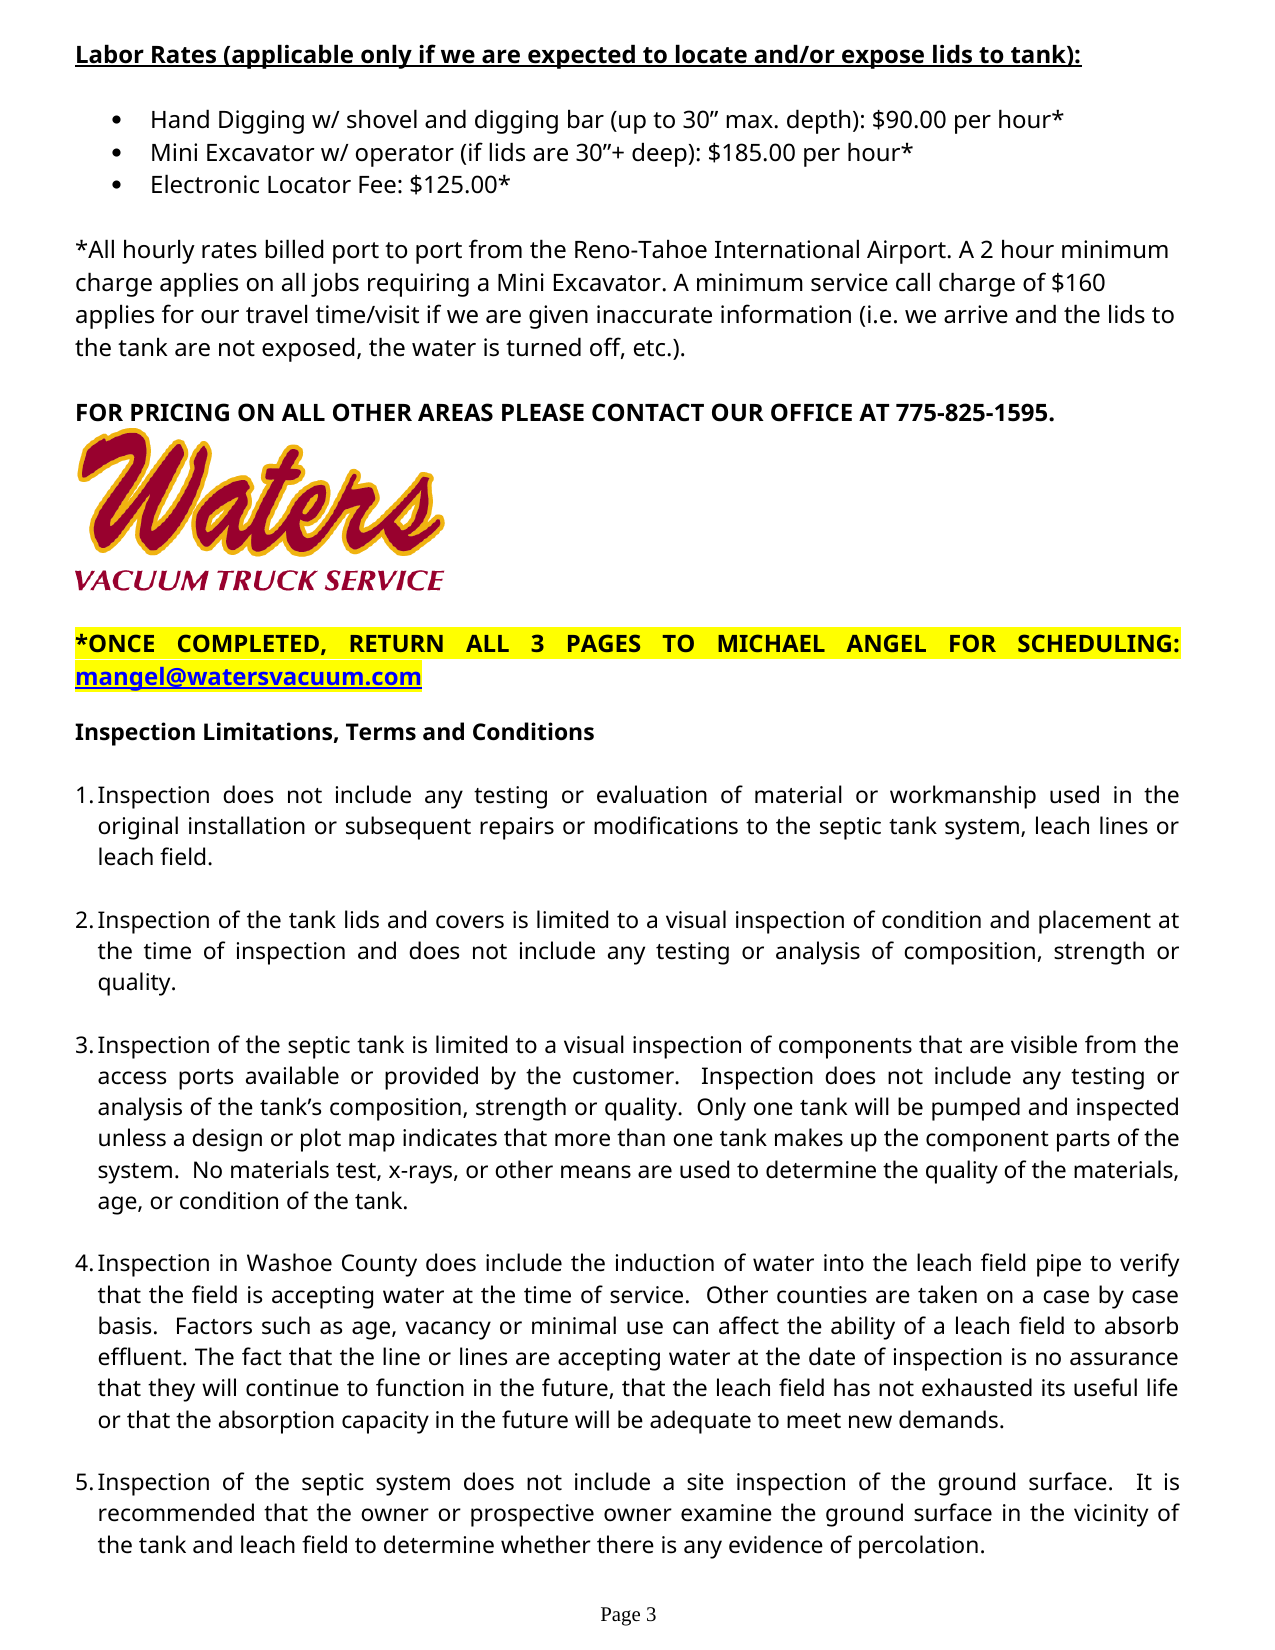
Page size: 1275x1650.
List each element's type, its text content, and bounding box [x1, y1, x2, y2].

text Labor Rates (applicable only if we are expected to locate and/or expose lids to tank): [75, 37, 1181, 70]
picture [75, 428, 447, 592]
text Inspection Limitations, Terms and Conditions [75, 716, 1181, 747]
text *ONCE COMPLETED, RETURN ALL 3 PAGES TO MICHAEL ANGEL FOR SCHEDULING: mangel@watersvacuum.com [75, 659, 1181, 692]
list Inspection does not include any testing or evaluation of material or workmanship used in the original installation or subsequent repairs or modifications to the septic tank system, leach lines or leach field. [75, 779, 1181, 872]
list Inspection of the septic system does not include a site inspection of the ground surface. It is recommended that the owner or prospective owner examine the ground surface in the vicinity of the tank and leach field to determine whether there is any evidence of percolation. [75, 1466, 1181, 1560]
list Inspection of the tank lids and covers is limited to a visual inspection of condition and placement at the time of inspection and does not include any testing or analysis of composition, strength or quality. [75, 904, 1181, 997]
list Inspection of the septic tank is limited to a visual inspection of components that are visible from the access ports available or provided by the customer. Inspection does not include any testing or analysis of the tank’s composition, strength or quality. Only one tank will be pumped and inspected unless a design or plot map indicates that more than one tank makes up the component parts of the system. No materials test, x-rays, or other means are used to determine the quality of the materials, age, or condition of the tank. [75, 1029, 1181, 1216]
text *All hourly rates billed port to port from the Reno-Tahoe International Airport. A 2 hour minimum charge applies on all jobs requiring a Mini Excavator. A minimum service call charge of $160 applies for our travel time/visit if we are given inaccurate information (i.e. we arrive and the lids to the tank are not exposed, the water is turned off, etc.). [75, 233, 1181, 363]
text FOR PRICING ON ALL OTHER AREAS PLEASE CONTACT OUR OFFICE AT 775-825-1595. [75, 396, 1181, 429]
list Electronic Locator Fee: $125.00* [112, 168, 1181, 201]
list Hand Digging w/ shovel and digging bar (up to 30” max. depth): $90.00 per hour* [112, 103, 1181, 135]
list Mini Excavator w/ operator (if lids are 30”+ deep): $185.00 per hour* [112, 135, 1181, 168]
list Inspection in Washoe County does include the induction of water into the leach field pipe to verify that the field is accepting water at the time of service. Other counties are taken on a case by case basis. Factors such as age, vacancy or minimal use can affect the ability of a leach field to absorb effluent. The fact that the line or lines are accepting water at the date of inspection is no assurance that they will continue to function in the future, that the leach field has not exhausted its useful life or that the absorption capacity in the future will be adequate to meet new demands. [75, 1247, 1181, 1435]
